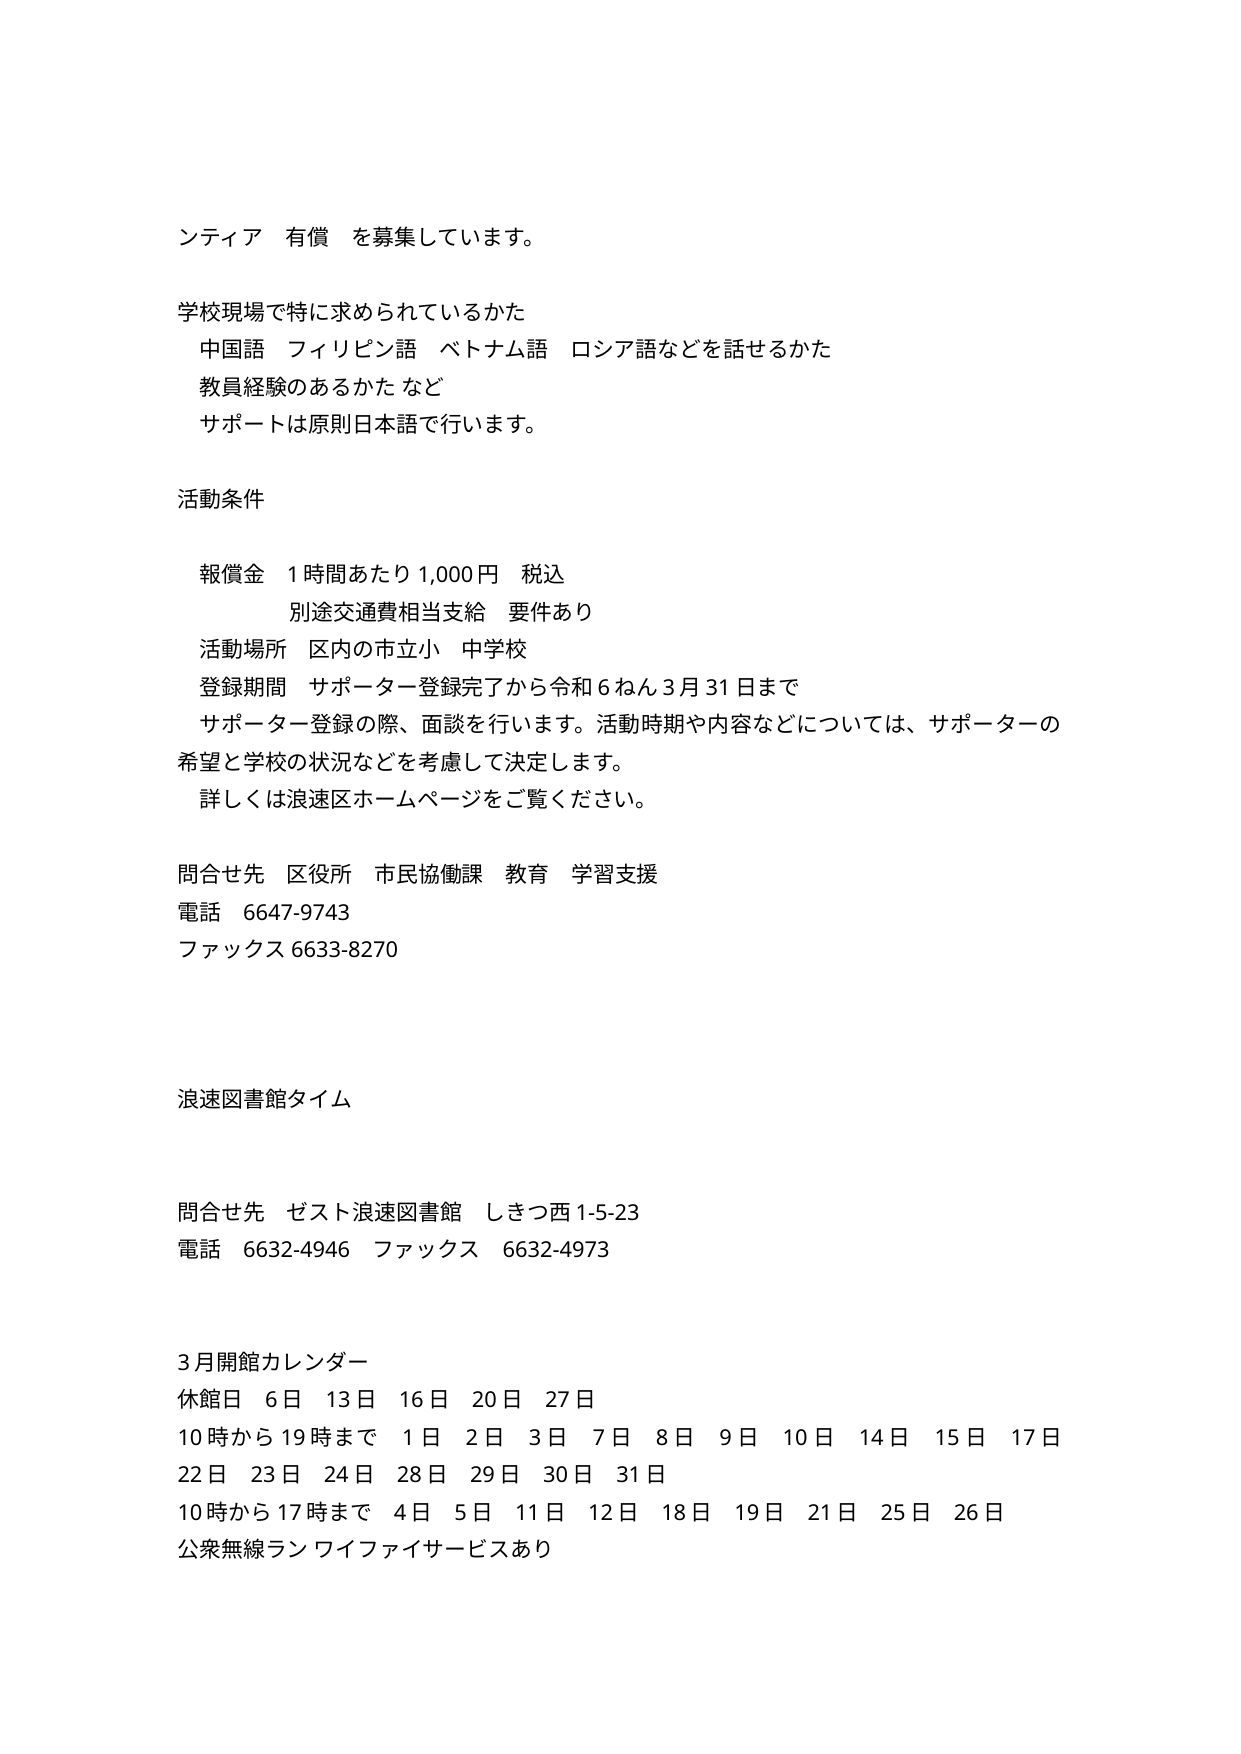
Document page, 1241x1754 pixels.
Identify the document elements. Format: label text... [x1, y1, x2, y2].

text 10時から19時まで 1日 2日 3日 7日 8日 9日 10日 14日 15日 17日 22日 23日 24日 28日 29日 30日 31日 [177, 1417, 1063, 1492]
text ファックス 6633-8270 [177, 929, 1063, 967]
text 中国語 フィリピン語 ベトナム語 ロシア語などを話せるかた 教員経験のあるかた など サポートは原則日本語で行います。 [177, 329, 1063, 442]
text 問合せ先 ゼスト浪速図書館 しきつ西1-5-23 電話 6632-4946 ファックス 6632-4973 [177, 1192, 1063, 1267]
text 電話 6647-9743 [177, 892, 1063, 929]
text 3月開館カレンダー [177, 1342, 1063, 1379]
text 問合せ先 区役所 市民協働課 教育 学習支援 [177, 854, 1063, 892]
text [177, 1529, 1063, 1567]
text 休館日 6日 13日 16日 20日 27日 [177, 1379, 1063, 1417]
text 浪速図書館タイム [177, 1079, 1063, 1117]
text 10時から17時まで 4日 5日 11日 12日 18日 19日 21日 25日 26日 [177, 1492, 1063, 1529]
text 活動条件 報償金 1時間あたり1,000円 税込 別途交通費相当支給 要件あり 活動場所 区内の市立小 中学校 登録期間 サポーター登録完了から令和6ねん3月31日まで サポーター登録の際、面談を行います。活動時期や内容などについては、サポーターの希望と学校の状況などを考慮して決定します。 詳しくは浪速区ホームページをご覧ください。 [177, 479, 1063, 817]
text 学校現場で特に求められているかた [177, 292, 1063, 329]
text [177, 217, 1063, 292]
